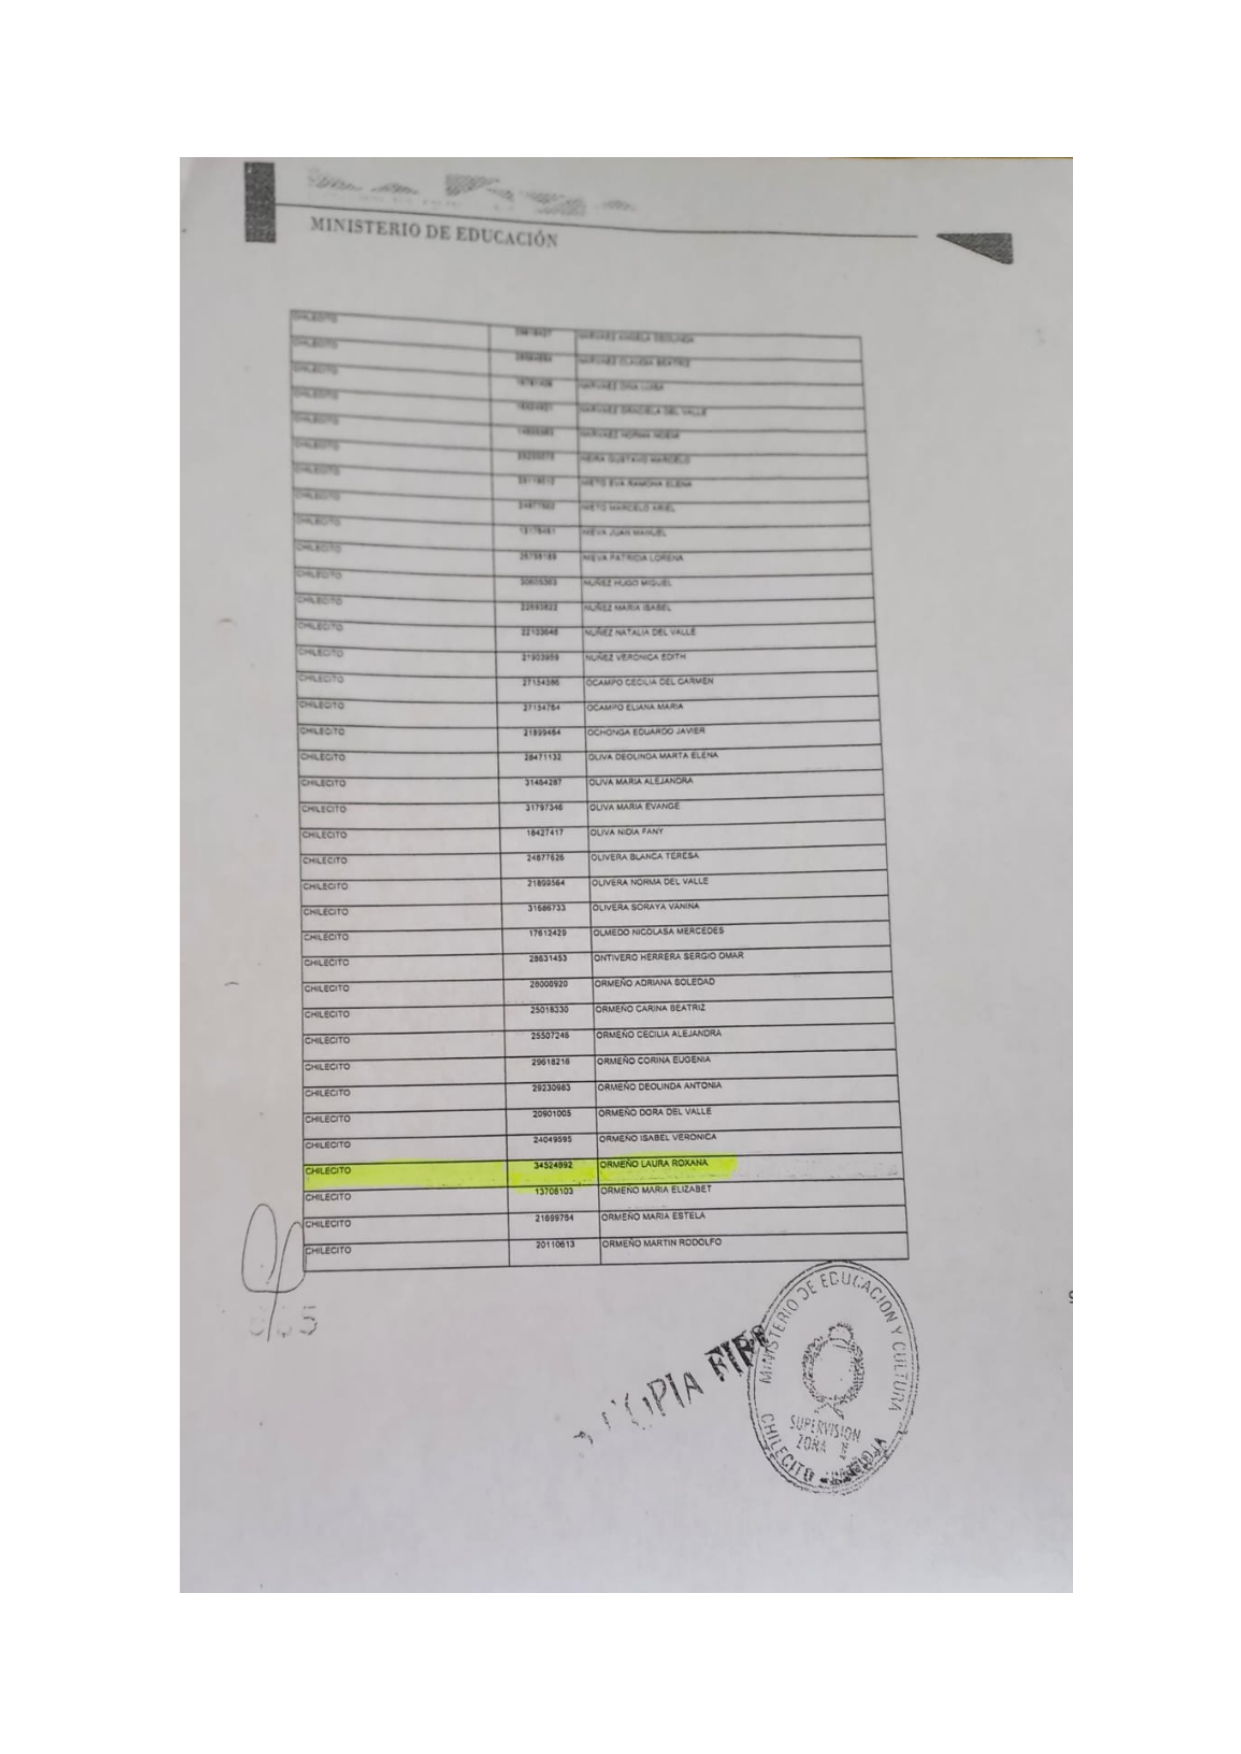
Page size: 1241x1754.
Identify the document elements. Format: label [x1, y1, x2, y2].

picture [181, 158, 1073, 1591]
